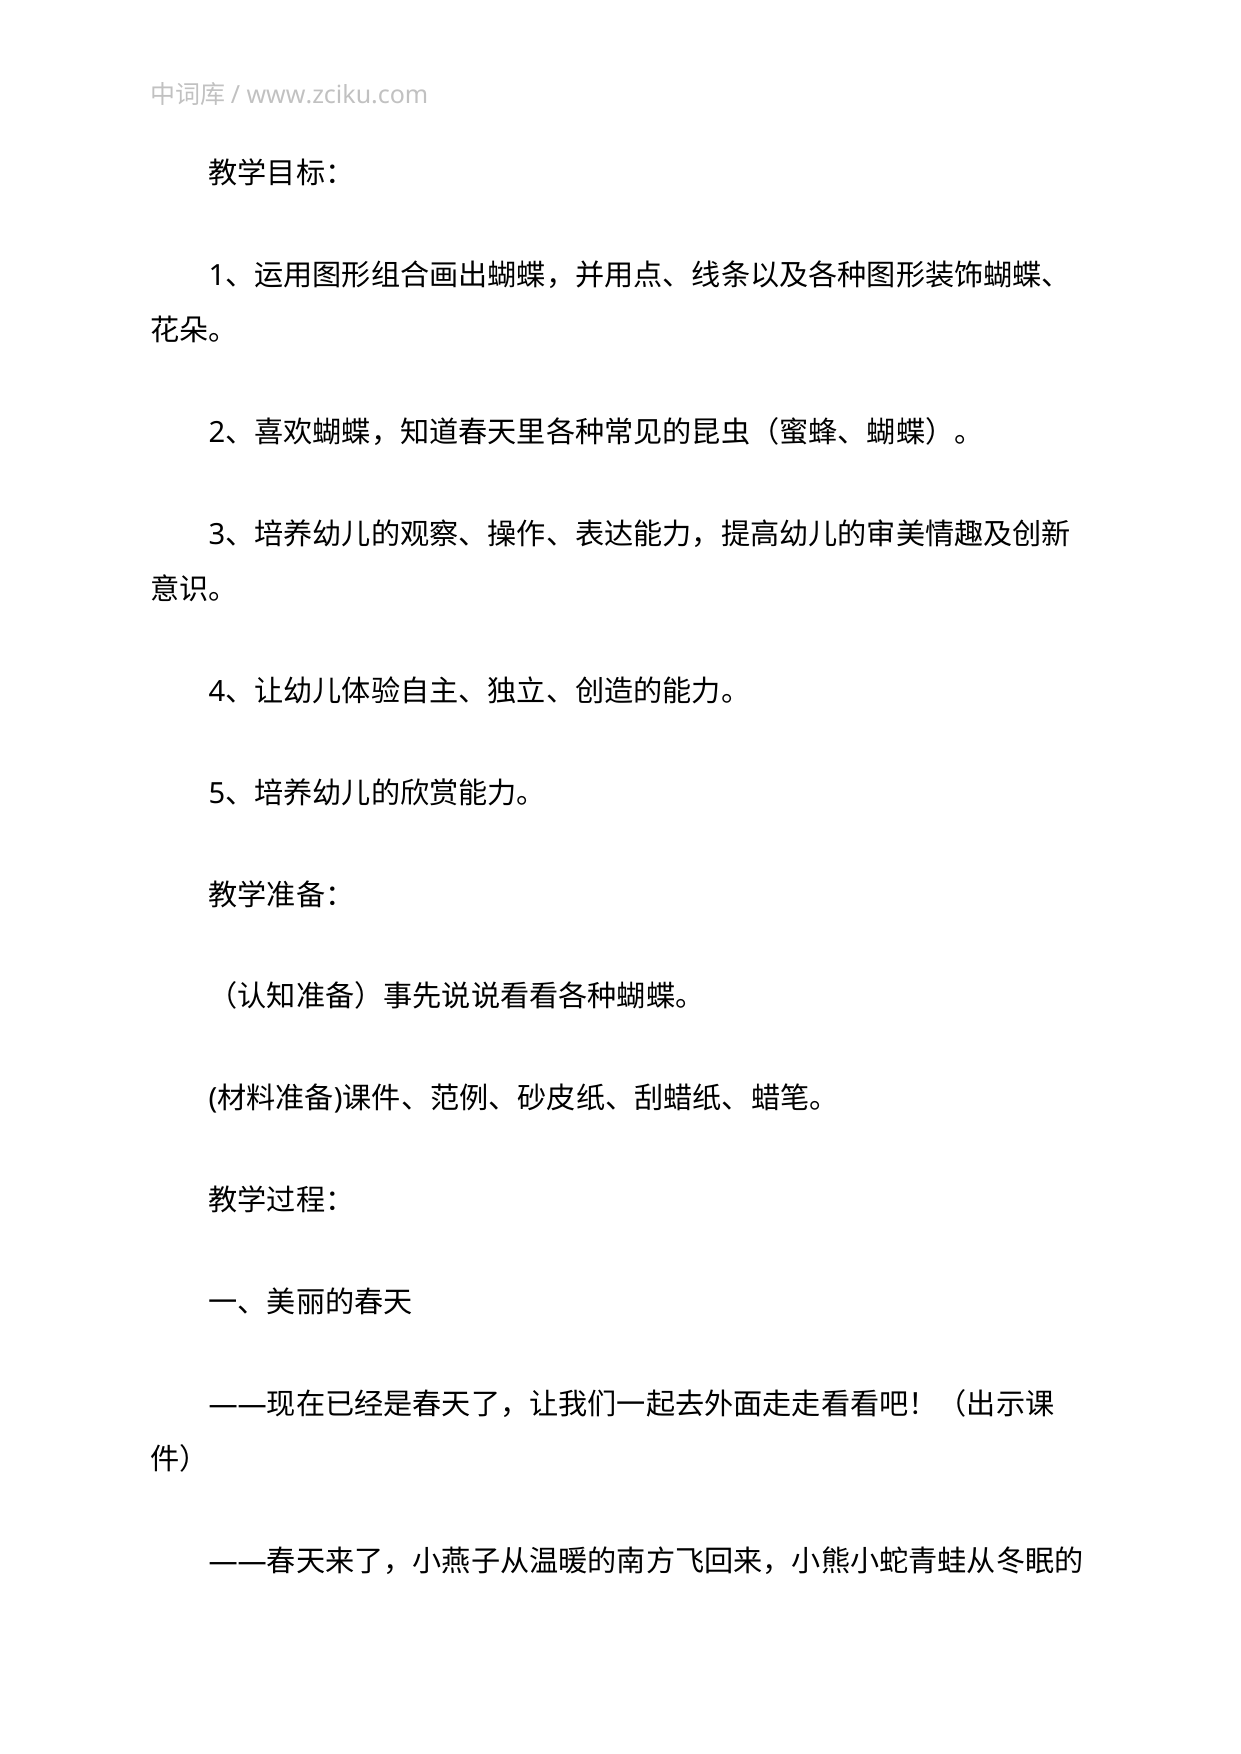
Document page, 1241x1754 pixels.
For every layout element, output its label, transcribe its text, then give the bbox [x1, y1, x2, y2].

text 2、喜欢蝴蝶，知道春天里各种常见的昆虫（蜜蜂、蝴蝶）。 [150, 408, 1090, 451]
text 3、培养幼儿的观察、操作、表达能力，提高幼儿的审美情趣及创新意识。 [150, 511, 1090, 608]
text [150, 1537, 1090, 1579]
text 一、美丽的春天 [150, 1278, 1090, 1321]
text 教学目标： [150, 150, 1090, 192]
text (材料准备)课件、范例、砂皮纸、刮蜡纸、蜡笔。 [150, 1075, 1090, 1117]
text 4、让幼儿体验自主、独立、创造的能力。 [150, 667, 1090, 710]
text 教学准备： [150, 871, 1090, 913]
text 1、运用图形组合画出蝴蝶，并用点、线条以及各种图形装饰蝴蝶、花朵。 [150, 252, 1090, 349]
text ——现在已经是春天了，让我们一起去外面走走看看吧！（出示课件） [150, 1380, 1090, 1478]
text 5、培养幼儿的欣赏能力。 [150, 769, 1090, 812]
text 教学过程： [150, 1177, 1090, 1219]
text （认知准备）事先说说看看各种蝴蝶。 [150, 973, 1090, 1015]
